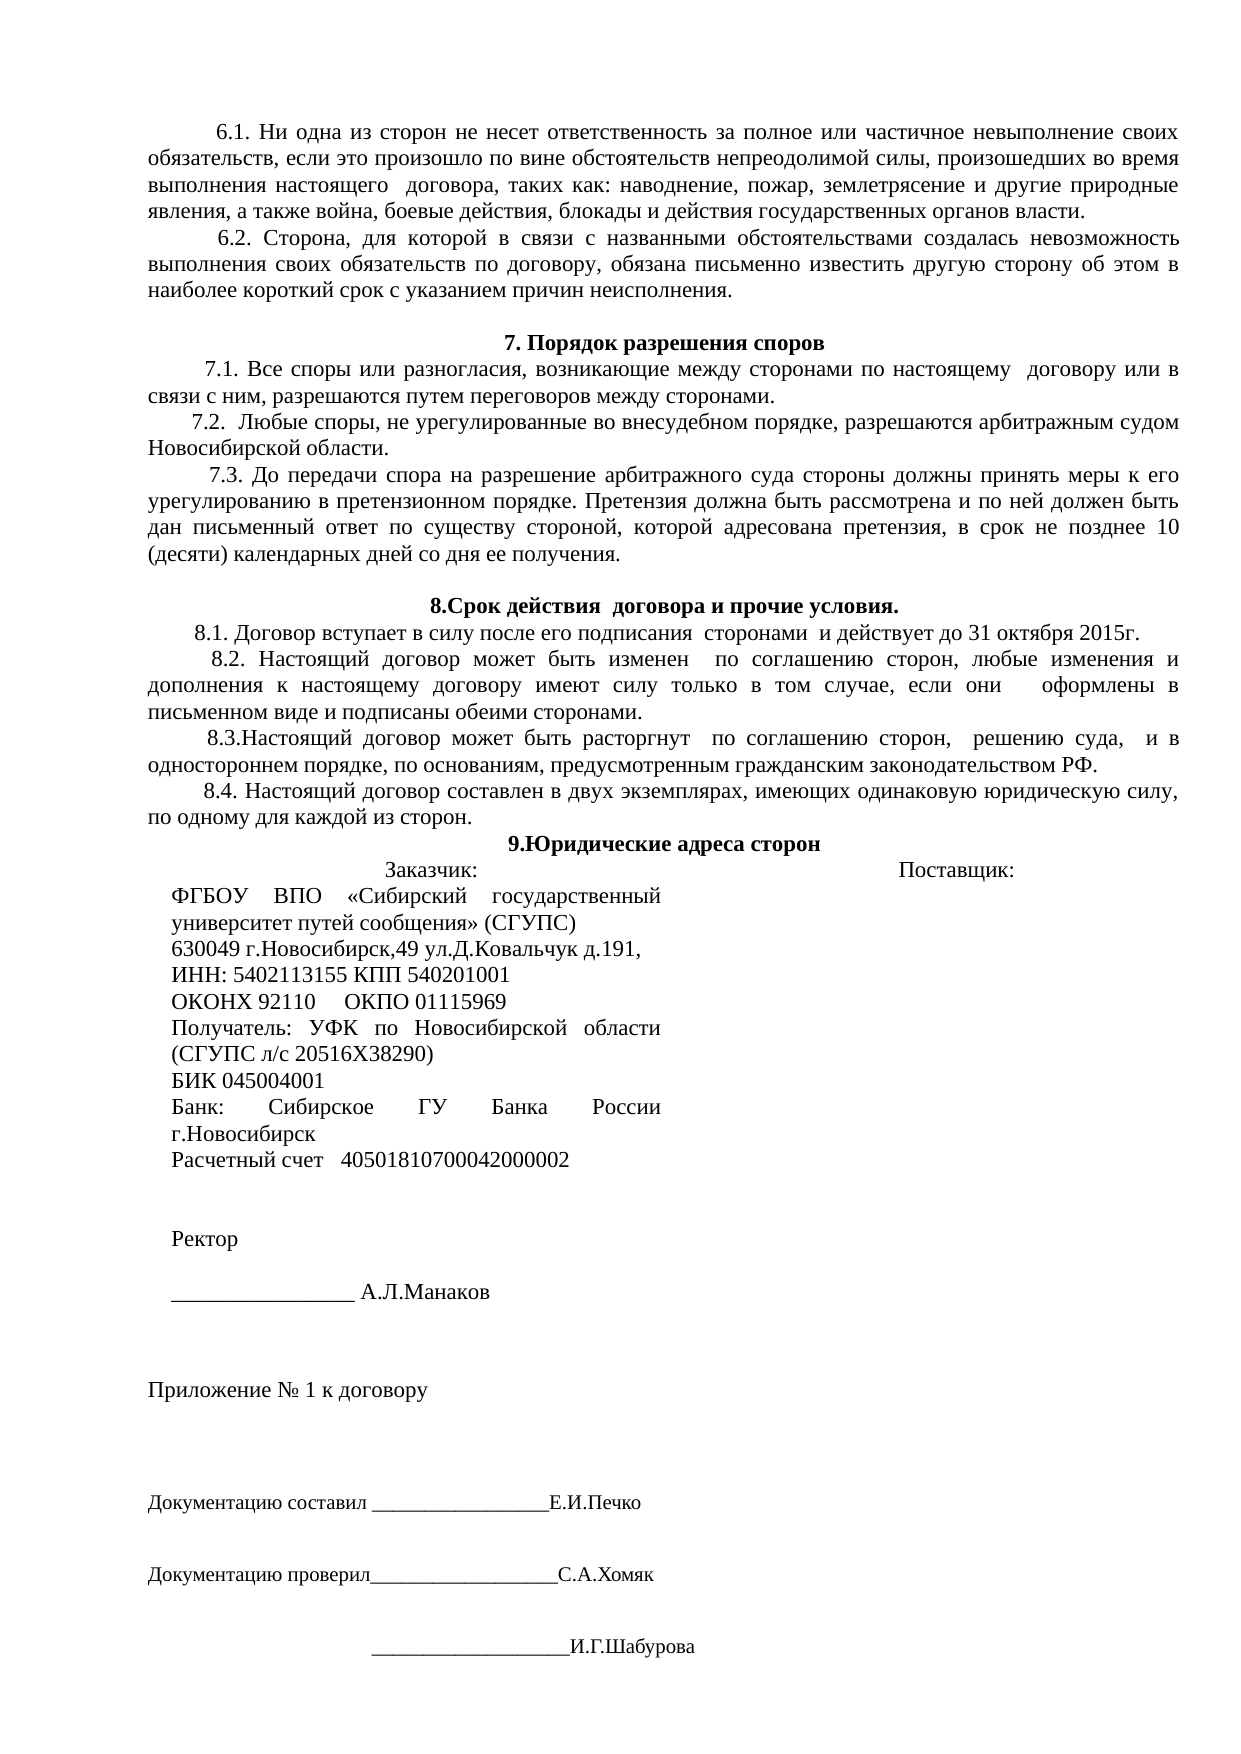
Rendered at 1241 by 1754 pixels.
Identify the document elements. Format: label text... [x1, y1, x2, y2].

text Приложение № 1 к договору [148, 1376, 1181, 1402]
text 7. Порядок разрешения споров [148, 329, 1181, 355]
text Документацию составил _________________Е.И.Печко [148, 1490, 1181, 1514]
text 6.2. Сторона, для которой в связи с названными обстоятельствами создалась невозможность выполнения своих обязательств по договору, обязана письменно известить другую сторону об этом в наиболее короткий срок с указанием причин неисполнения. [148, 223, 1181, 303]
text 8.4. Настоящий договор составлен в двух экземплярах, имеющих одинаковую юридическую силу, по одному для каждой из сторон. [148, 777, 1181, 830]
text 8.3.Настоящий договор может быть расторгнут по соглашению сторон, решению суда, и в одностороннем порядке, по основаниям, предусмотренным гражданским законодательством РФ. [148, 724, 1181, 777]
text 7.3. До передачи спора на разрешение арбитражного суда стороны должны принять меры к его урегулированию в претензионном порядке. Претензия должна быть рассмотрена и по ней должен быть дан письменный ответ по существу стороной, которой адресована претензия, в срок не позднее 10 (десяти) календарных дней со дня ее получения. [148, 461, 1181, 566]
text Документацию проверил__________________С.А.Хомяк [148, 1562, 1181, 1586]
text 7.1. Все споры или разногласия, возникающие между сторонами по настоящему договору или в связи с ним, разрешаются путем переговоров между сторонами. [148, 355, 1181, 408]
text 7.2. Любые споры, не урегулированные во внесудебном порядке, разрешаются арбитражным судом Новосибирской области. [148, 408, 1181, 461]
table_header Заказчик: ФГБОУ ВПО «Сибирский государственный университет путей сообщения» (СГУПС) .Новосибирск,49 ул.Д.Ковальчук д.191, ИНН: 5402113155 КПП 540201001 ОКОНХ 92110 ОКПО 01115969 Получатель: УФК по Новосибирской области (СГУПС л/с 20516Х38290) БИК 045004001 Банк: Сибирское ГУ Банка России г.Новосибирск Расчетный счет 40501810700042000002 Ректор ________________ А.Л.Манаков [160, 856, 673, 1304]
text 8.Срок действия договора и прочие условия. [148, 592, 1181, 619]
text ___________________И.Г.Шабурова [148, 1634, 1181, 1658]
table_header Поставщик: [673, 856, 1211, 1304]
text 6.1. Ни одна из сторон не несет ответственность за полное или частичное невыполнение своих обязательств, если это произошло по вине обстоятельств непреодолимой силы, произошедших во время выполнения настоящего договора, таких как: наводнение, пожар, землетрясение и другие природные явления, а также война, боевые действия, блокады и действия государственных органов власти. [148, 118, 1181, 223]
text 8.2. Настоящий договор может быть изменен по соглашению сторон, любые изменения и дополнения к настоящему договору имеют силу только в том случае, если они оформлены в письменном виде и подписаны обеими сторонами. [148, 645, 1181, 724]
text 9.Юридические адреса сторон [148, 830, 1181, 856]
text 8.1. Договор вступает в силу после его подписания сторонами и действует до 31 октября 2015г. [148, 619, 1181, 645]
